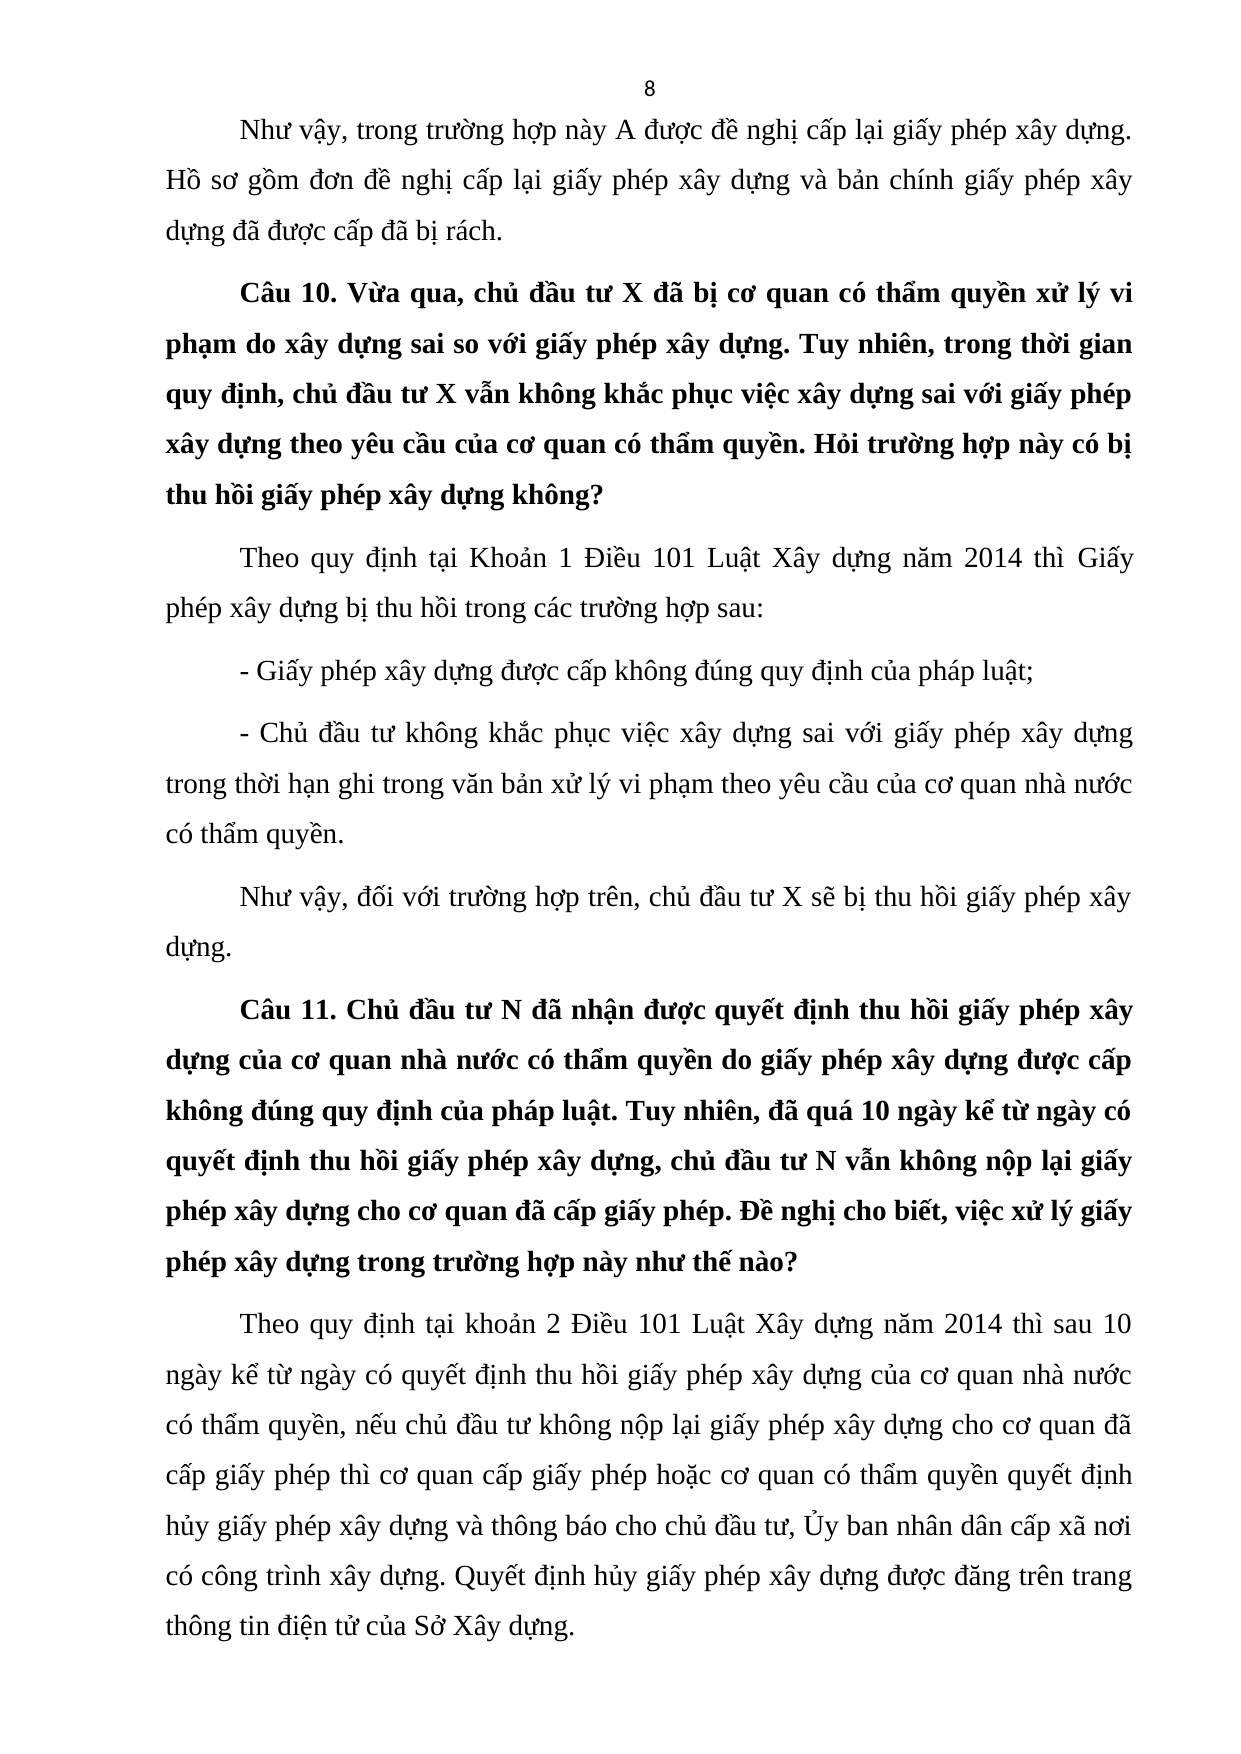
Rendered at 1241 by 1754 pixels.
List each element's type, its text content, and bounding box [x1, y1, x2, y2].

text Theo quy định tại khoản 2 Điều 101 Luật Xây dựng năm 2014 thì sau 10 ngày kể từ ngày có quyết định thu hồi giấy phép xây dựng của cơ quan nhà nước có thẩm quyền, nếu chủ đầu tư không nộp lại giấy phép xây dựng cho cơ quan đã cấp giấy phép thì cơ quan cấp giấy phép hoặc cơ quan có thẩm quyền quyết định hủy giấy phép xây dựng và thông báo cho chủ đầu tư, Ủy ban nhân dân cấp xã nơi có công trình xây dựng. Quyết định hủy giấy phép xây dựng được đăng trên trang thông tin điện tử của Sở Xây dựng. [165, 1307, 1134, 1642]
text Như vậy, đối với trường hợp trên, chủ đầu tư X sẽ bị thu hồi giấy phép xây dựng. [165, 879, 1134, 963]
text Câu 10. Vừa qua, chủ đầu tư X đã bị cơ quan có thẩm quyền xử lý vi phạm do xây dựng sai so với giấy phép xây dựng. Tuy nhiên, trong thời gian quy định, chủ đầu tư X vẫn không khắc phục việc xây dựng sai với giấy phép xây dựng theo yêu cầu của cơ quan có thẩm quyền. Hỏi trường hợp này có bị thu hồi giấy phép xây dựng không? [165, 276, 1134, 510]
text Câu 11. Chủ đầu tư N đã nhận được quyết định thu hồi giấy phép xây dựng của cơ quan nhà nước có thẩm quyền do giấy phép xây dựng được cấp không đúng quy định của pháp luật. Tuy nhiên, đã quá 10 ngày kể từ ngày có quyết định thu hồi giấy phép xây dựng, chủ đầu tư N vẫn không nộp lại giấy phép xây dựng cho cơ quan đã cấp giấy phép. Đề nghị cho biết, việc xử lý giấy phép xây dựng trong trường hợp này như thế nào? [165, 992, 1134, 1277]
text - Chủ đầu tư không khắc phục việc xây dựng sai với giấy phép xây dựng trong thời hạn ghi trong văn bản xử lý vi phạm theo yêu cầu của cơ quan nhà nước có thẩm quyền. [165, 716, 1134, 850]
text Theo quy định tại Khoản 1 Điều 101 Luật Xây dựng năm 2014 thì Giấy phép xây dựng bị thu hồi trong các trường hợp sau: [165, 540, 1134, 623]
text Như vậy, trong trường hợp này A được đề nghị cấp lại giấy phép xây dựng. Hồ sơ gồm đơn đề nghị cấp lại giấy phép xây dựng và bản chính giấy phép xây dựng đã được cấp đã bị rách. [165, 112, 1134, 246]
text - Giấy phép xây dựng được cấp không đúng quy định của pháp luật; [165, 653, 1134, 686]
